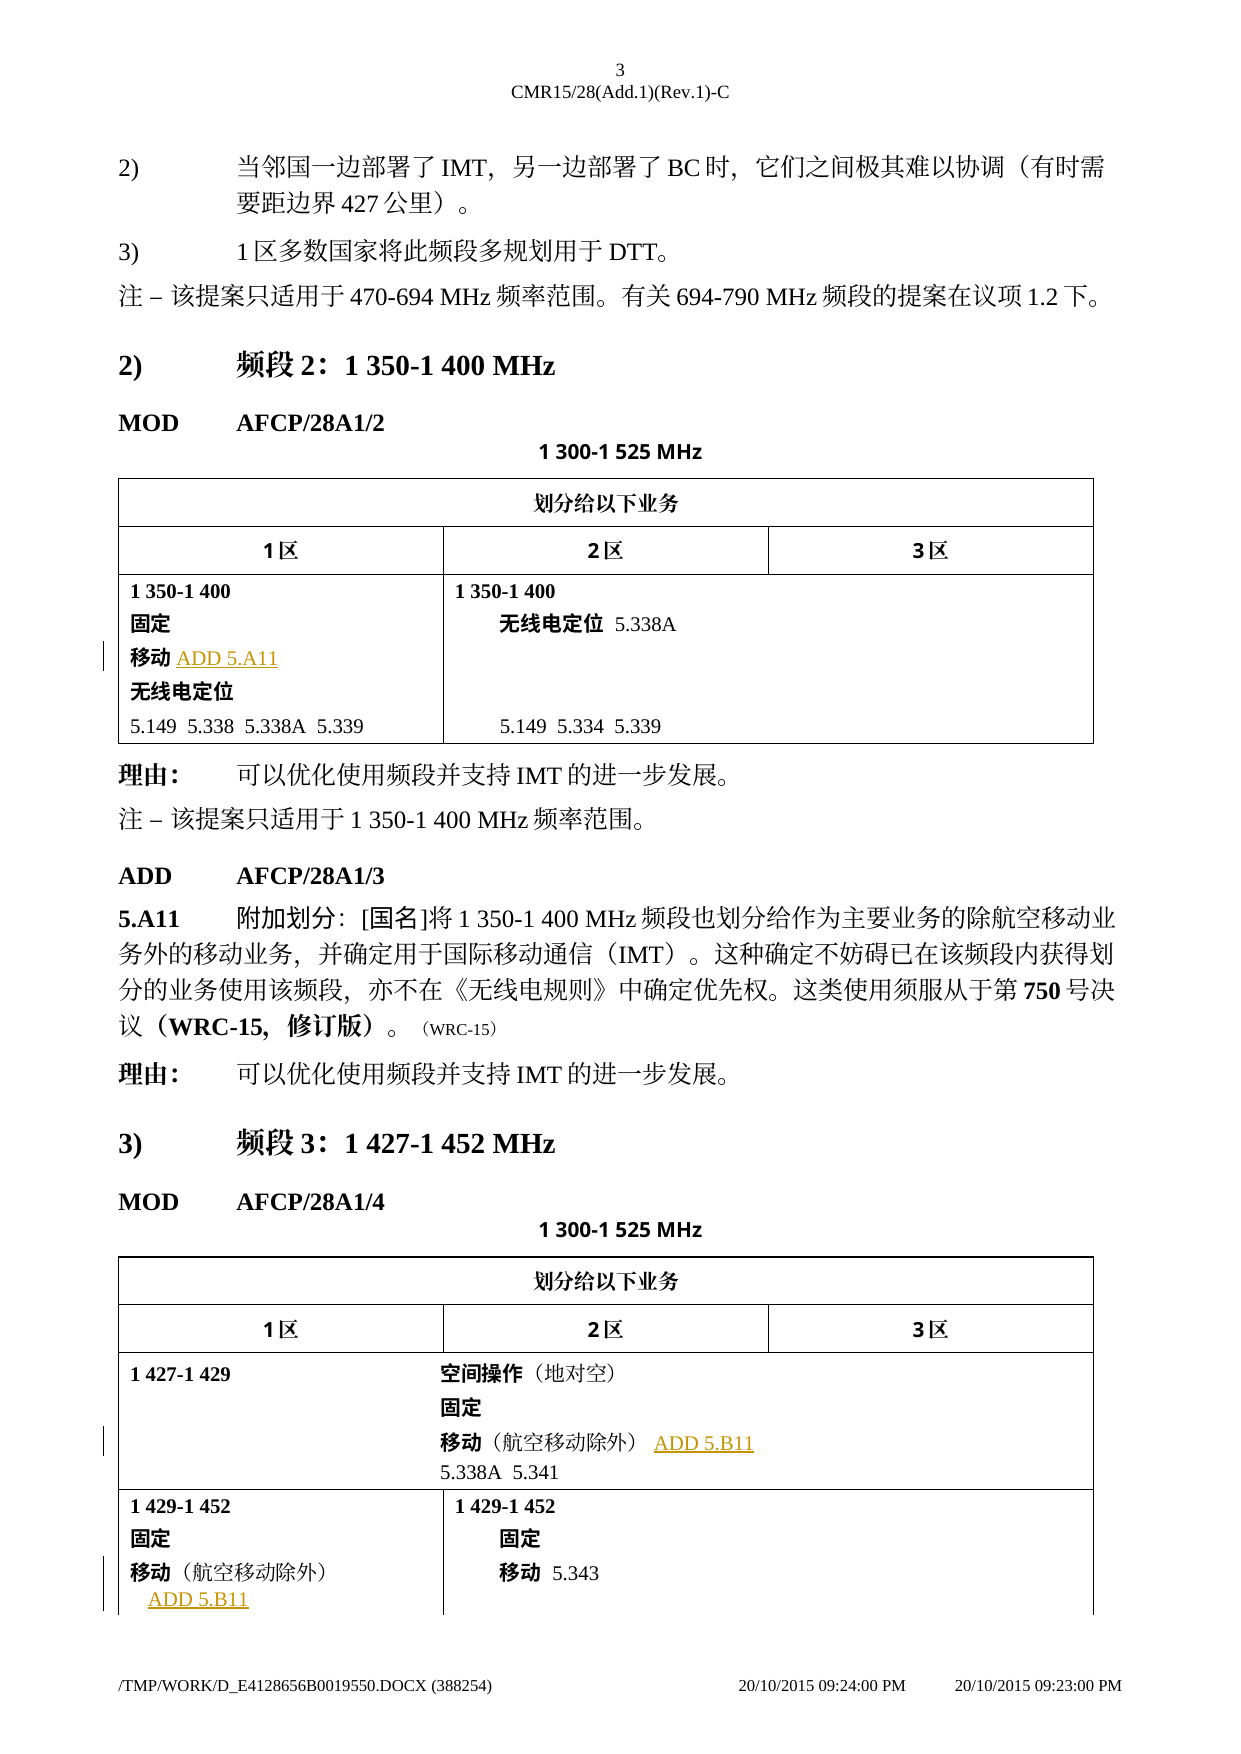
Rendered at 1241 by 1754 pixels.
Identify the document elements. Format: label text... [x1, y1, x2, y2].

table_cell 5.149 5.334 5.339 [444, 710, 1093, 742]
table_cell 5.149 5.338 5.338A 5.339 [119, 710, 443, 742]
text MOD AFCP/28A1/2 [118, 408, 1122, 437]
text MOD AFCP/28A1/4 [118, 1187, 1122, 1216]
table_cell 1 429-1 452 固定 移动（航空移动除外） [119, 1490, 443, 1615]
text ADD AFCP/28A1/3 [118, 861, 1122, 890]
table_cell 2区 [444, 1305, 768, 1352]
title 1 300-1 525 MHz [118, 437, 1122, 466]
text 2) 当邻国一边部署了IMT，另一边部署了BC时，它们之间极其难以协调（有时需要距边界427公里）。 [118, 148, 1122, 219]
text 理由： 可以优化使用频段并支持IMT的进一步发展。 [118, 1055, 1122, 1091]
table_cell 1区 [119, 527, 443, 573]
text 理由： 可以优化使用频段并支持IMT的进一步发展。 [118, 756, 1122, 792]
text 5.A11 附加划分：[国名]将1 350-1 400 MHz频段也划分给作为主要业务的除航空移动业务外的移动业务，并确定用于国际移动通信（IMT）。这种确定不妨碍已在该频段内获得划分的业务使用该频段，亦不在《无线电规则》中确定优先权。这类使用须服从于第750号决议（WRC-15，修订版）。（WRC-15） [118, 898, 1122, 1042]
table_cell 1区 [119, 1305, 443, 1352]
title 1 300-1 525 MHz [118, 1216, 1122, 1244]
text 注 – 该提案只适用于1 350-1 400 MHz频率范围。 [118, 800, 1122, 836]
subtitle 2) 频段2：1 350-1 400 MHz [118, 341, 1122, 383]
text 3) 1区多数国家将此频段多规划用于DTT。 [118, 232, 1122, 268]
table_cell 3区 [769, 527, 1093, 573]
table_cell 2区 [444, 527, 768, 573]
table_cell 1 429-1 452 固定 移动 5.343 [444, 1490, 1093, 1615]
table_header 划分给以下业务 [119, 1258, 1093, 1304]
subtitle 3) 频段3：1 427-1 452 MHz [118, 1120, 1122, 1162]
table_cell 1 350-1 400 固定 移动 无线电定位 [119, 575, 443, 710]
table_cell 1 350-1 400 无线电定位 5.338A [444, 575, 1093, 710]
table_cell 3区 [769, 1305, 1093, 1352]
table_cell 1 427-1 429 空间操作（地对空） 固定 移动（航空移动除外） 5.338A 5.341 [119, 1353, 1093, 1488]
table_header 划分给以下业务 [119, 479, 1093, 526]
text 注 – 该提案只适用于470-694 MHz频率范围。有关694-790 MHz频段的提案在议项1.2下。 [118, 276, 1122, 312]
